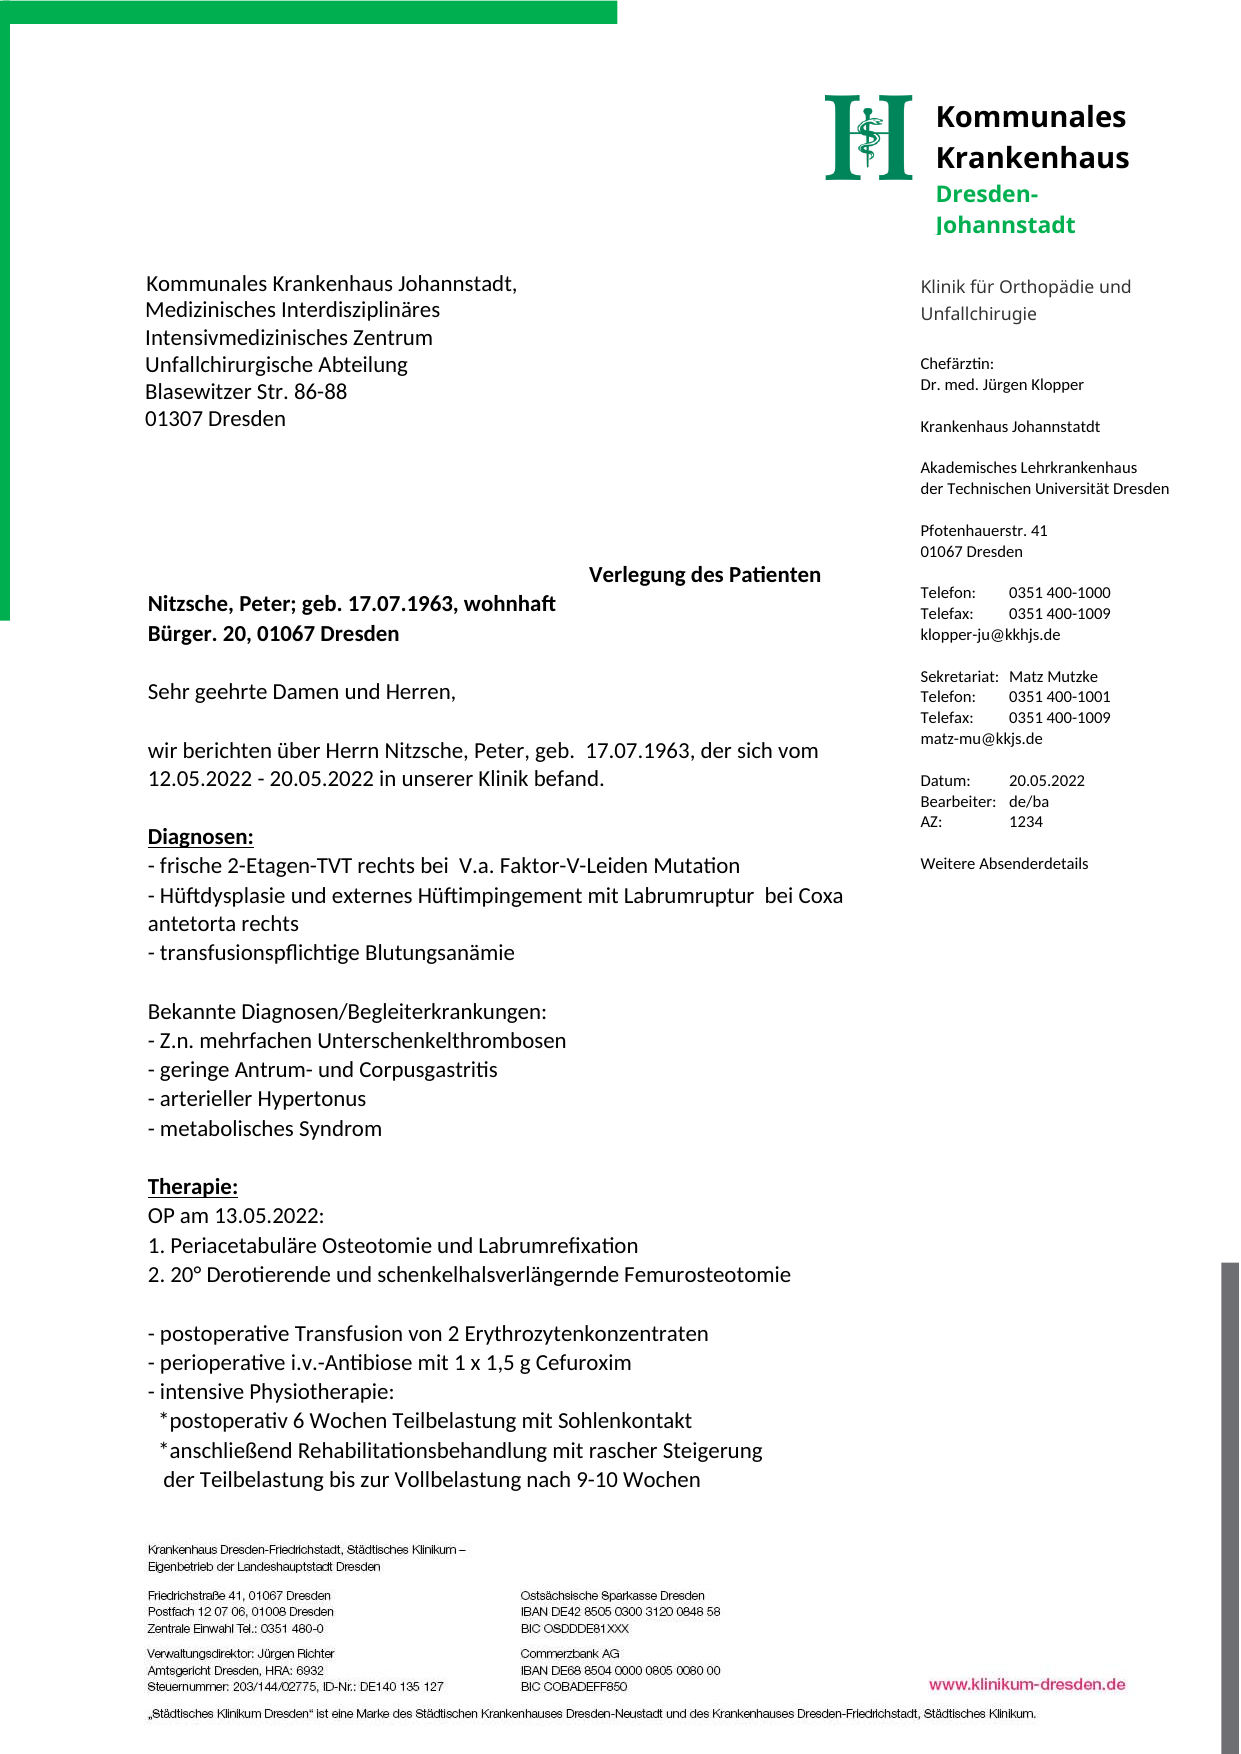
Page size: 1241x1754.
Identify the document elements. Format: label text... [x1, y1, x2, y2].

picture [0, 1536, 1211, 1733]
text Verlegung des Patienten [148, 560, 1122, 588]
text - Z.n. mehrfachen Unterschenkelthrombosen [148, 1026, 1122, 1054]
text *anschließend Rehabilitationsbehandlung mit rascher Steigerung [148, 1436, 1122, 1464]
text Diagnosen: [148, 822, 1122, 850]
text 2. 20° Derotierende und schenkelhalsverlängernde Femurosteotomie [148, 1260, 1122, 1288]
text OP am 13.05.2022: [148, 1202, 1122, 1230]
text 1. Periacetabuläre Osteotomie und Labrumrefixation [148, 1231, 1122, 1259]
text Bürger. 20, 01067 Dresden [148, 619, 1122, 647]
text Nitzsche, Peter; geb. 17.07.1963, wohnhaft [148, 589, 1122, 617]
text - intensive Physiotherapie: [148, 1377, 1122, 1405]
text - arterieller Hypertonus [148, 1084, 1122, 1113]
text Bekannte Diagnosen/Begleiterkrankungen: [148, 997, 1122, 1025]
text *postoperativ 6 Wochen Teilbelastung mit Sohlenkontakt [148, 1407, 1122, 1434]
text - geringe Antrum- und Corpusgastritis [148, 1055, 1122, 1083]
text wir berichten über Herrn Nitzsche, Peter, geb. 17.07.1963, der sich vom 12.05.2022 - 20.05.2022 in unserer Klinik befand. [148, 736, 1122, 792]
text Therapie: [148, 1172, 1122, 1200]
text - frische 2-Etagen-TVT rechts bei V.a. Faktor-V-Leiden Mutation [148, 852, 1122, 880]
text - metabolisches Syndrom [148, 1114, 1122, 1142]
text Sehr geehrte Damen und Herren, [148, 677, 1122, 705]
text - transfusionspflichtige Blutungsanämie [148, 938, 1122, 966]
text der Teilbelastung bis zur Vollbelastung nach 9-10 Wochen [148, 1465, 1122, 1493]
picture [825, 95, 913, 180]
text - perioperative i.v.-Antibiose mit 1 x 1,5 g Cefuroxim [148, 1348, 1122, 1376]
text - postoperative Transfusion von 2 Erythrozytenkonzentraten [148, 1319, 1122, 1347]
text - Hüftdysplasie und externes Hüftimpingement mit Labrumruptur bei Coxa antetorta rechts [148, 881, 1122, 937]
